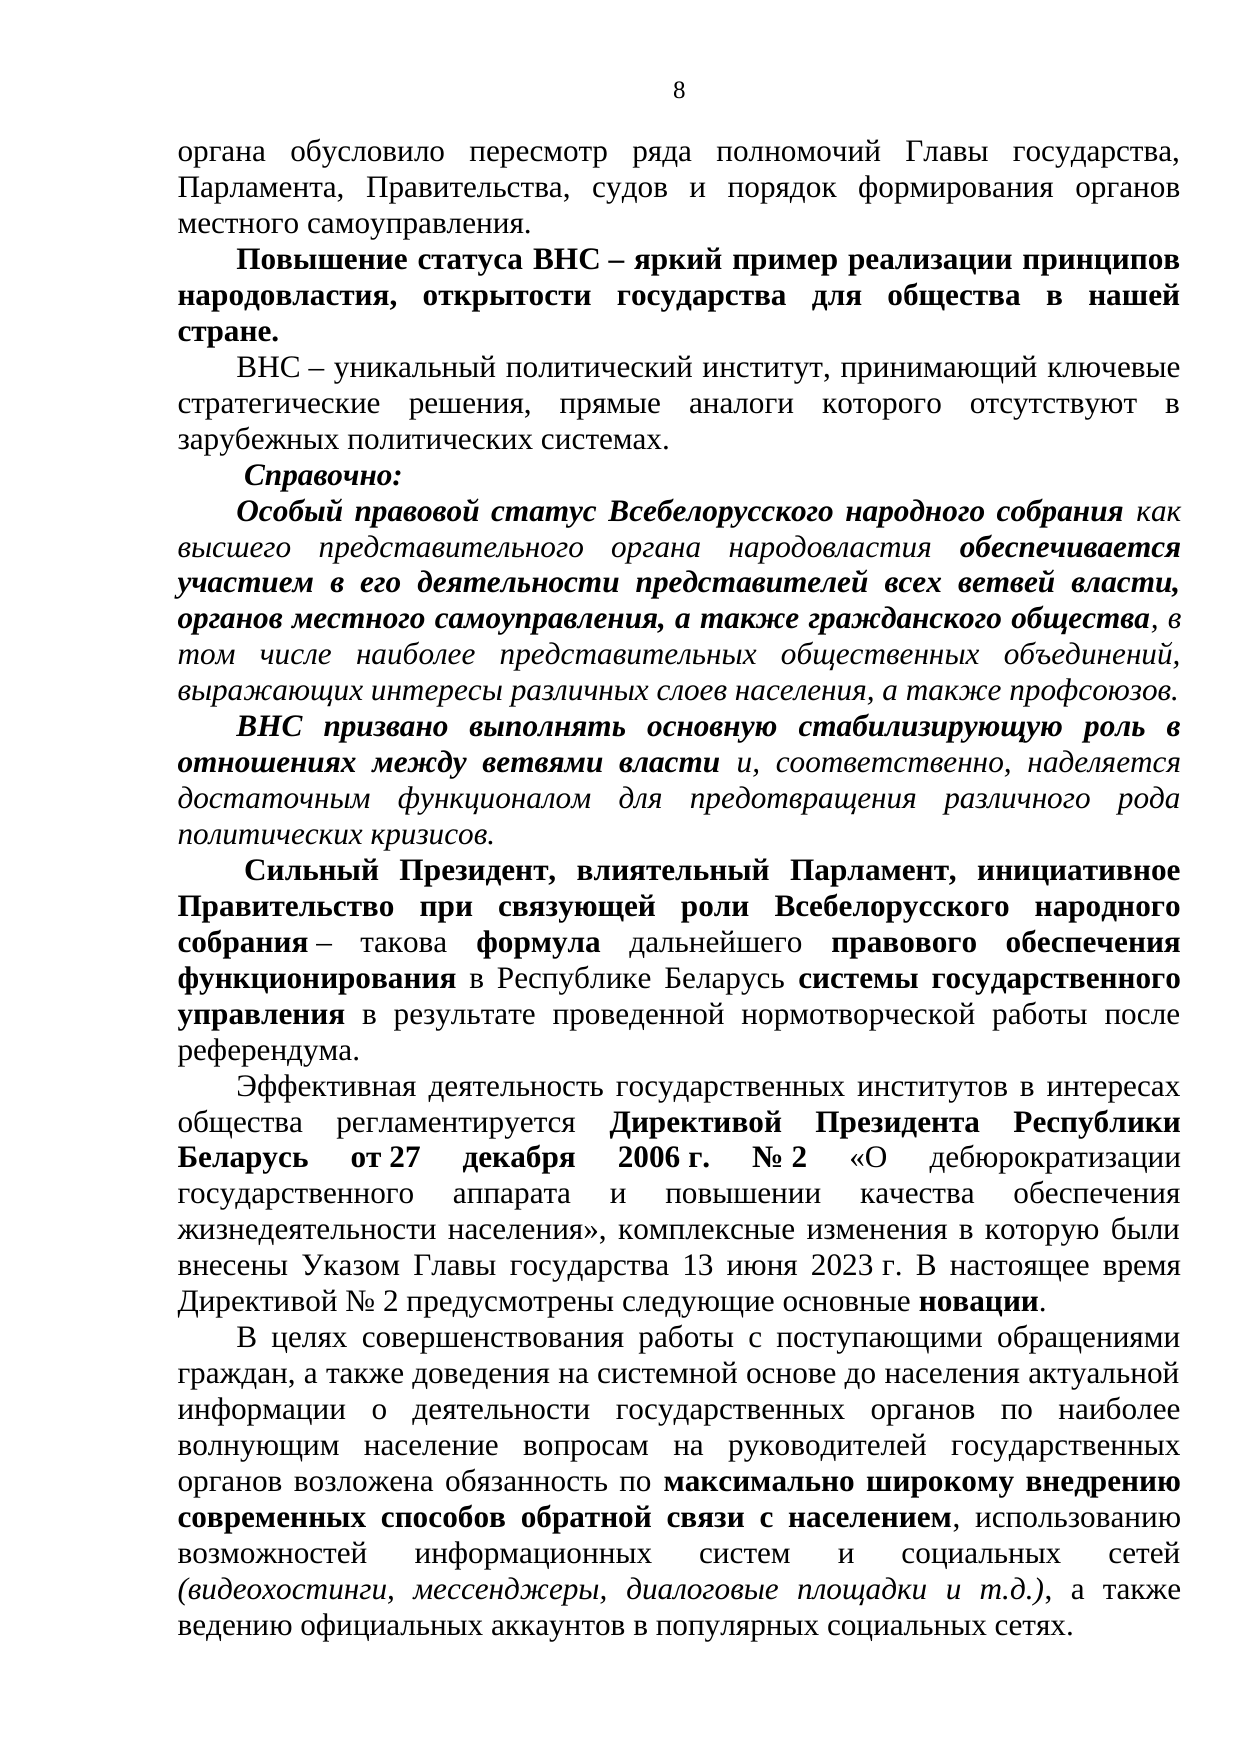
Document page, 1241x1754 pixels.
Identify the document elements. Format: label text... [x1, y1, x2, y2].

text В целях совершенствования работы с поступающими обращениями граждан, а также доведения на системной основе до населения актуальной информации о деятельности государственных органов по наиболее волнующим население вопросам на руководителей государственных органов возложена обязанность по максимально широкому внедрению современных способов обратной связи с населением, использованию возможностей информационных систем и социальных сетей (видеохостинги, мессенджеры, диалоговые площадки и т.д.), а также ведению официальных аккаунтов в популярных социальных сетях. [177, 1318, 1181, 1642]
text Повышение статуса ВНС – яркий пример реализации принципов народовластия, открытости государства для общества в нашей стране. [177, 240, 1181, 348]
text ВНС – уникальный политический институт, принимающий ключевые стратегические решения, прямые аналоги которого отсутствуют в зарубежных политических системах. [177, 348, 1181, 456]
text Эффективная деятельность государственных институтов в интересах общества регламентируется Директивой Президента Республики Беларусь от 27 декабря 2006 г. № 2 «О дебюрократизации государственного аппарата и повышении качества обеспечения жизнедеятельности населения», комплексные изменения в которую были внесены Указом Главы государства 13 июня 2023 г. В настоящее время Директивой № 2 предусмотрены следующие основные новации. [177, 1067, 1181, 1318]
text Справочно: [177, 456, 1181, 492]
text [177, 132, 1181, 240]
text Сильный Президент, влиятельный Парламент, инициативное Правительство при связующей роли Всебелорусского народного собрания – такова формула дальнейшего правового обеспечения функционирования в Республике Беларусь системы государственного управления в результате проведенной нормотворческой работы после референдума. [177, 851, 1181, 1067]
text ВНС призвано выполнять основную стабилизирующую роль в отношениях между ветвями власти и, соответственно, наделяется достаточным функционалом для предотвращения различного рода политических кризисов. [177, 707, 1181, 851]
text Особый правовой статус Всебелорусского народного собрания как высшего представительного органа народовластия обеспечивается участием в его деятельности представителей всех ветвей власти, органов местного самоуправления, а также гражданского общества, в том числе наиболее представительных общественных объединений, выражающих интересы различных слоев населения, а также профсоюзов. [177, 492, 1181, 707]
